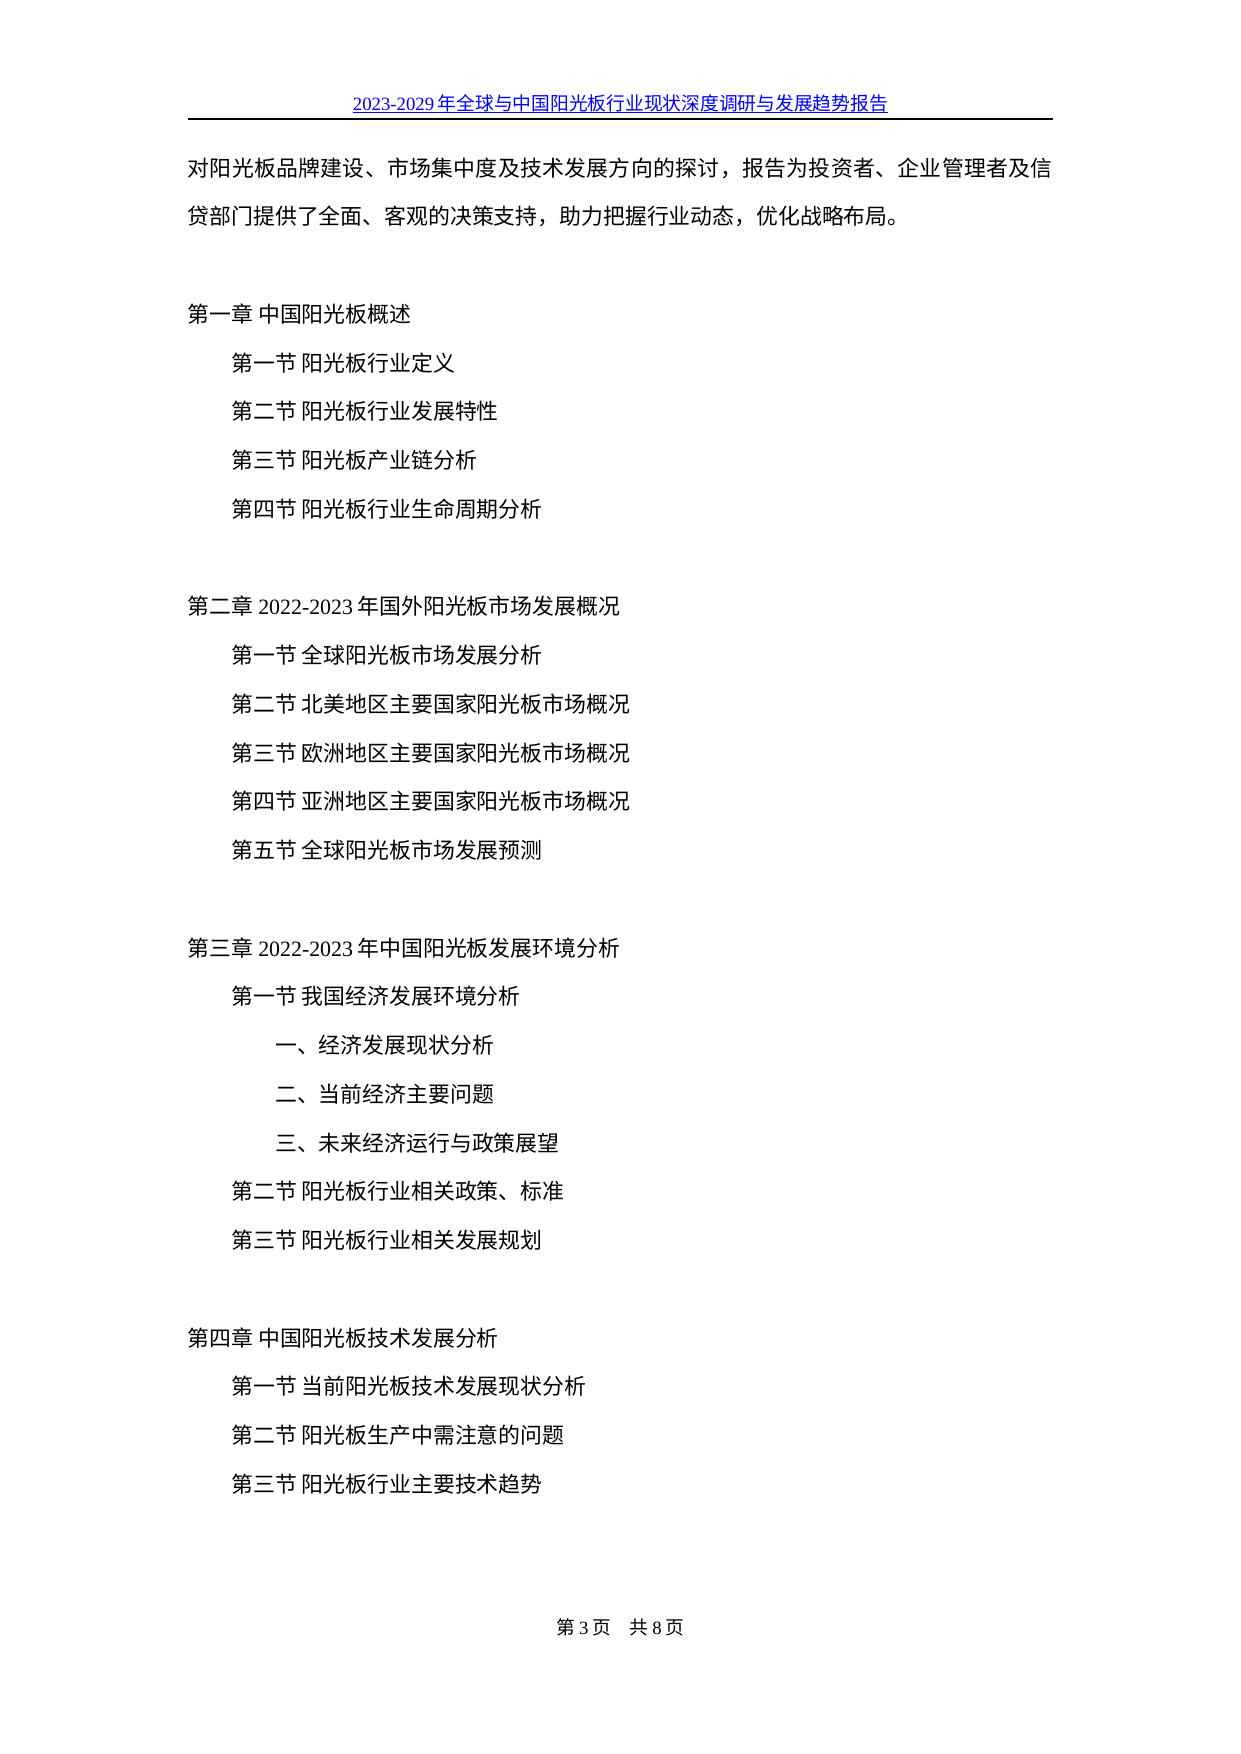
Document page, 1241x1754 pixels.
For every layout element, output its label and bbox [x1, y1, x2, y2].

text [187, 150, 1053, 1499]
